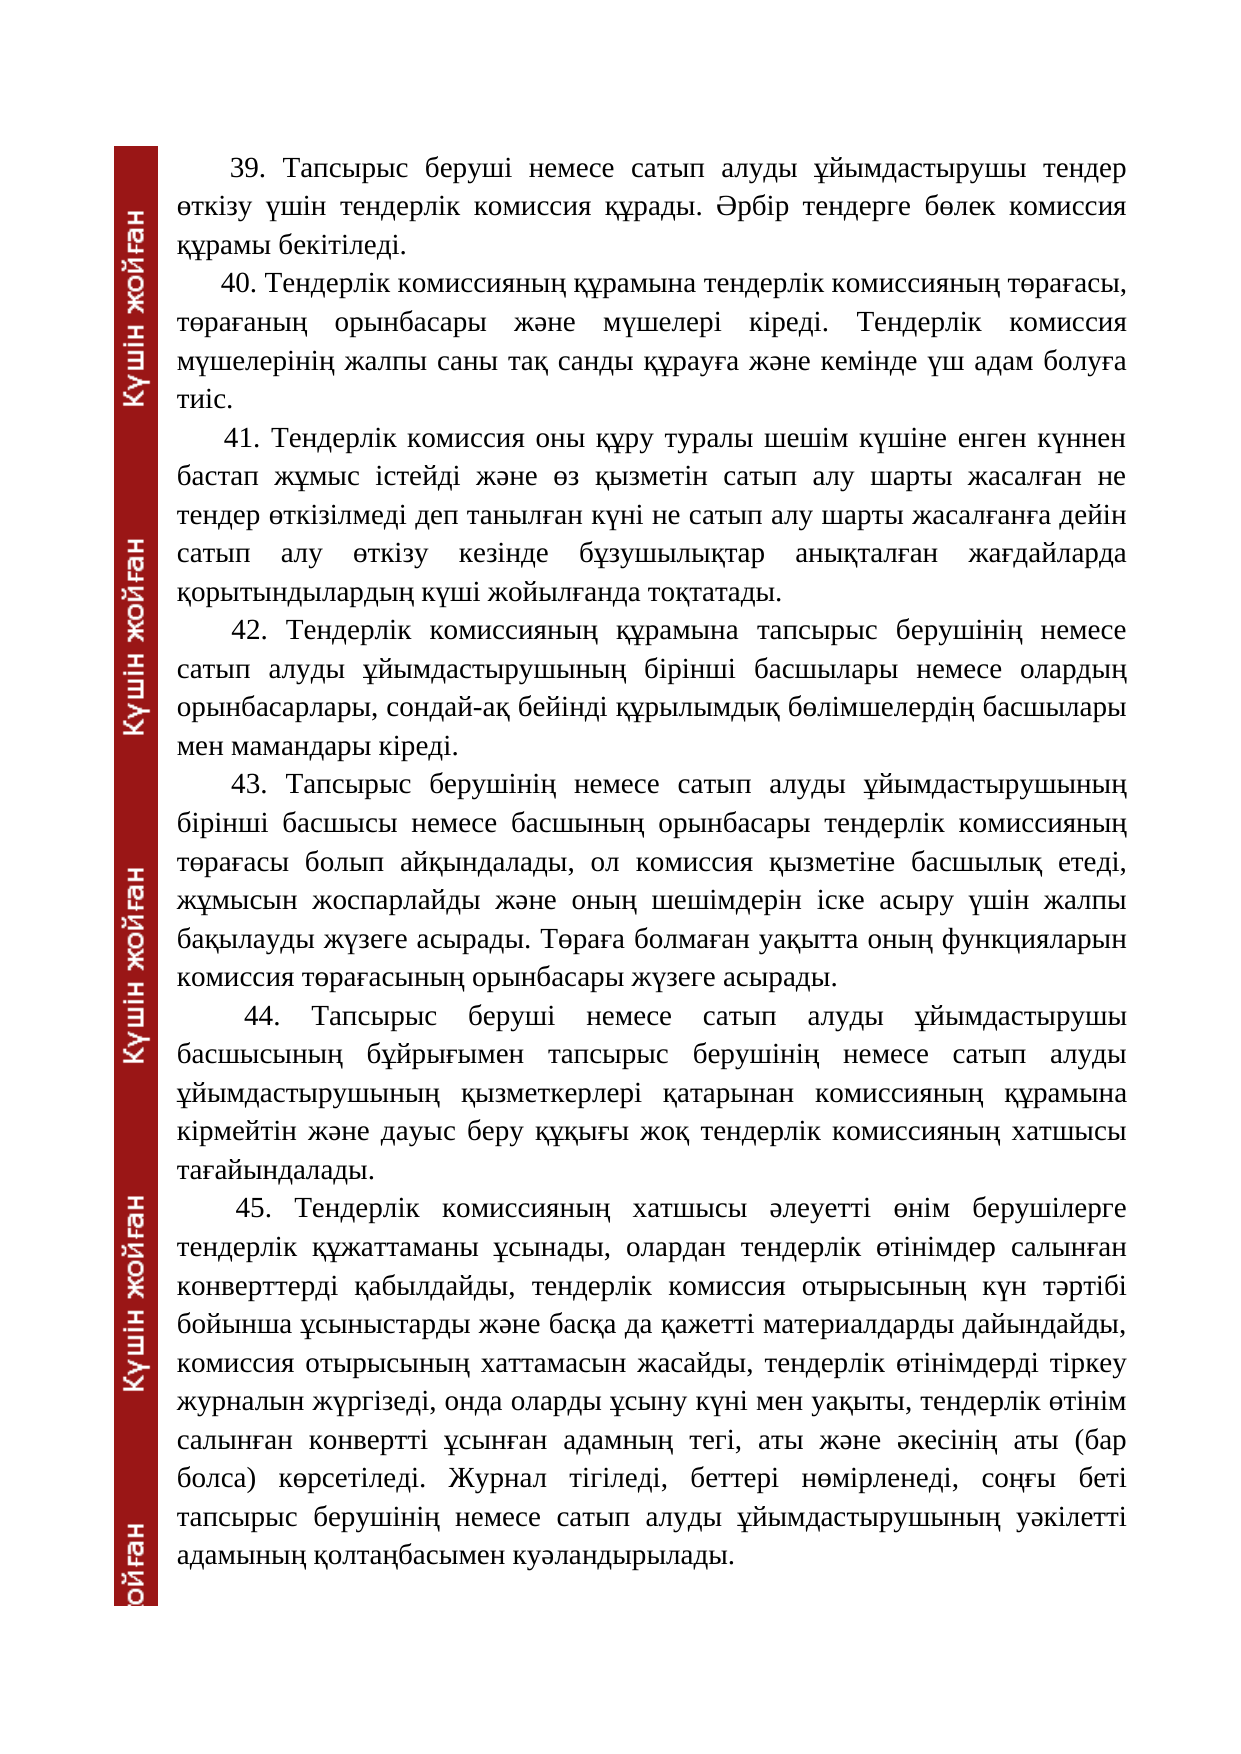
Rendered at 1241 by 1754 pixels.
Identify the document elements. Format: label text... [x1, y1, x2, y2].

picture [114, 146, 158, 150]
text 45. Тендерлік комиссияның хатшысы әлеуетті өнім берушілерге тендерлік құжаттаманы ұсынады, олардан тендерлік өтінімдер салынған конверттерді қабылдайды, тендерлік комиссия отырысының күн тәртібі бойынша ұсыныстарды және басқа да қажетті материалдарды дайындайды, комиссия отырысының хаттамасын жасайды, тендерлік өтінімдерді тіркеу журналын жүргізеді, онда оларды ұсыну күні мен уақыты, тендерлік өтінім салынған конвертті ұсынған адамның тегі, аты және әкесінің аты (бар болса) көрсетіледі. Журнал тігіледі, беттері нөмірленеді, соңғы беті тапсырыс берушінің немесе сатып алуды ұйымдастырушының уәкілетті адамының қолтаңбасымен куәландырылады. [112, 1191, 1128, 1571]
text 43. Тапсырыс берушінің немесе сатып алуды ұйымдастырушының бірінші басшысы немесе басшының орынбасары тендерлік комиссияның төрағасы болып айқындалады, ол комиссия қызметіне басшылық етеді, жұмысын жоспарлайды және оның шешімдерін іске асыру үшін жалпы бақылауды жүзеге асырады. Төраға болмаған уақытта оның функцияларын комиссия төрағасының орынбасары жүзеге асырады. [112, 767, 1128, 993]
picture [114, 762, 158, 767]
picture [114, 415, 158, 420]
text 42. Тендерлік комиссияның құрамына тапсырыс берушінің немесе сатып алуды ұйымдастырушының бірінші басшылары немесе олардың орынбасарлары, сондай-ақ бейінді құрылымдық бөлімшелердің басшылары мен мамандары кіреді. [112, 612, 1128, 762]
text 44. Тапсырыс беруші немесе сатып алуды ұйымдастырушы басшысының бұйрығымен тапсырыс берушінің немесе сатып алуды ұйымдастырушының қызметкерлері қатарынан комиссияның құрамына кірмейтін және дауыс беру құқығы жоқ тендерлік комиссияның хатшысы тағайындалады. [112, 998, 1128, 1186]
picture [114, 1571, 158, 1606]
text 41. Тендерлік комиссия оны құру туралы шешім күшіне енген күннен бастап жұмыс істейді және өз қызметін сатып алу шарты жасалған не тендер өткізілмеді деп танылған күні не сатып алу шарты жасалғанға дейін сатып алу өткізу кезінде бұзушылықтар анықталған жағдайларда қорытындылардың күші жойылғанда тоқтатады. [112, 420, 1128, 607]
text 40. Тендерлік комиссияның құрамына тендерлік комиссияның төрағасы, төрағаның орынбасары және мүшелері кіреді. Тендерлік комиссия мүшелерінің жалпы саны тақ санды құрауға және кемінде үш адам болуға тиіс. [112, 266, 1128, 415]
text 39. Тапсырыс беруші немесе сатып алуды ұйымдастырушы тендер өткізу үшін тендерлік комиссия құрады. Әрбір тендерге бөлек комиссия құрамы бекітіледі. [112, 150, 1128, 261]
picture [114, 993, 158, 998]
picture [114, 261, 158, 266]
picture [114, 607, 158, 612]
picture [114, 1186, 158, 1191]
